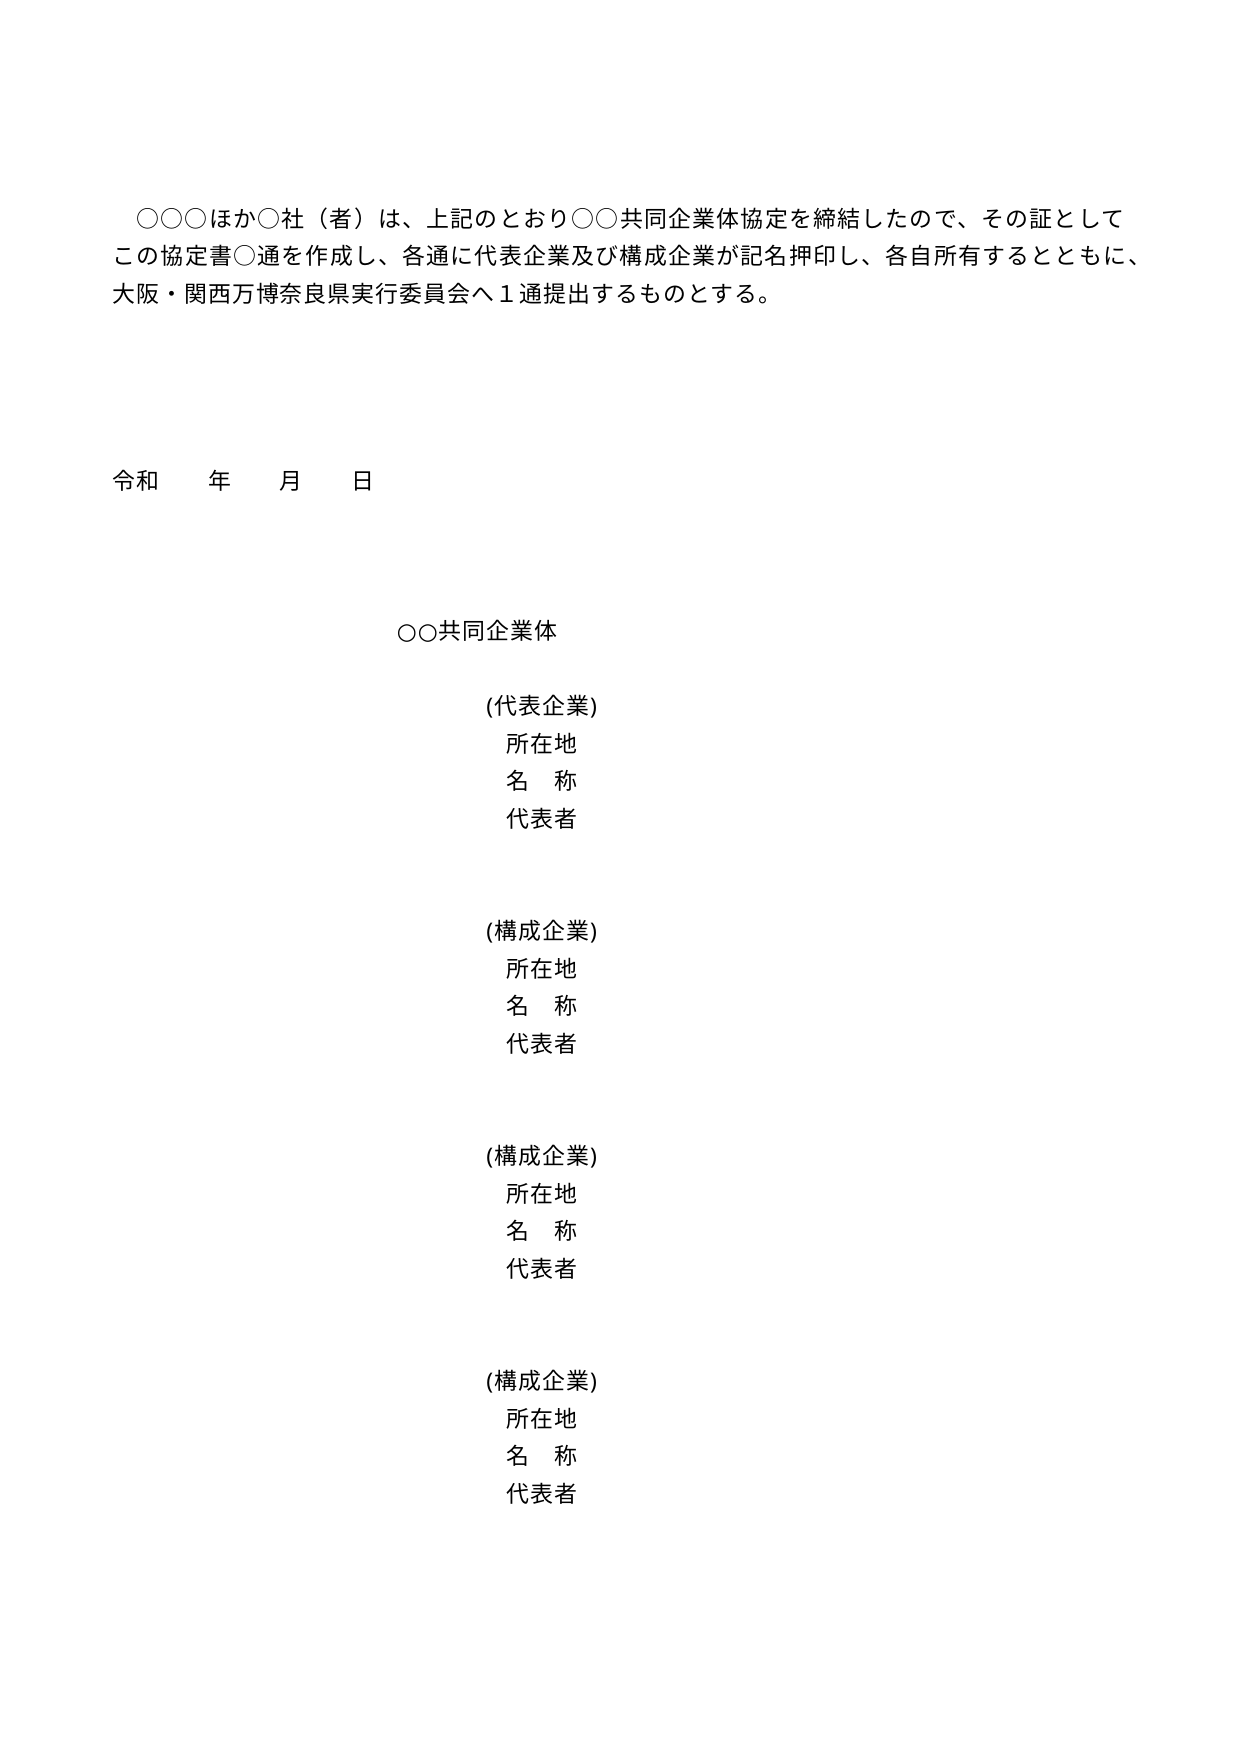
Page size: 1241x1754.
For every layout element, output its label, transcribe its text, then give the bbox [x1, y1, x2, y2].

text 名 称 [506, 761, 1128, 798]
text (構成企業) [462, 1361, 1128, 1398]
text 所在地 [506, 723, 1128, 761]
text ○○○ほか○社（者）は、上記のとおり○○共同企業体協定を締結したので、その証としてこの協定書○通を作成し、各通に代表企業及び構成企業が記名押印し、各自所有するとともに、大阪・関西万博奈良県実行委員会へ１通提出するものとする。 [112, 198, 1128, 311]
text 代表者 [506, 1248, 1128, 1286]
text 名 称 [506, 986, 1128, 1023]
text 所在地 [506, 1173, 1128, 1211]
text (構成企業) [462, 911, 1128, 948]
text ○○共同企業体 [397, 611, 1128, 648]
text (代表企業) [462, 686, 1128, 723]
text 令和 年 月 日 [112, 461, 1128, 498]
text 代表者 [506, 1023, 1128, 1061]
text (構成企業) [462, 1136, 1128, 1173]
text 名 称 [506, 1436, 1128, 1473]
text 代表者 [506, 798, 1128, 836]
text 代表者 [506, 1473, 1128, 1511]
text 所在地 [506, 948, 1128, 986]
text 名 称 [506, 1211, 1128, 1248]
text 所在地 [506, 1398, 1128, 1436]
